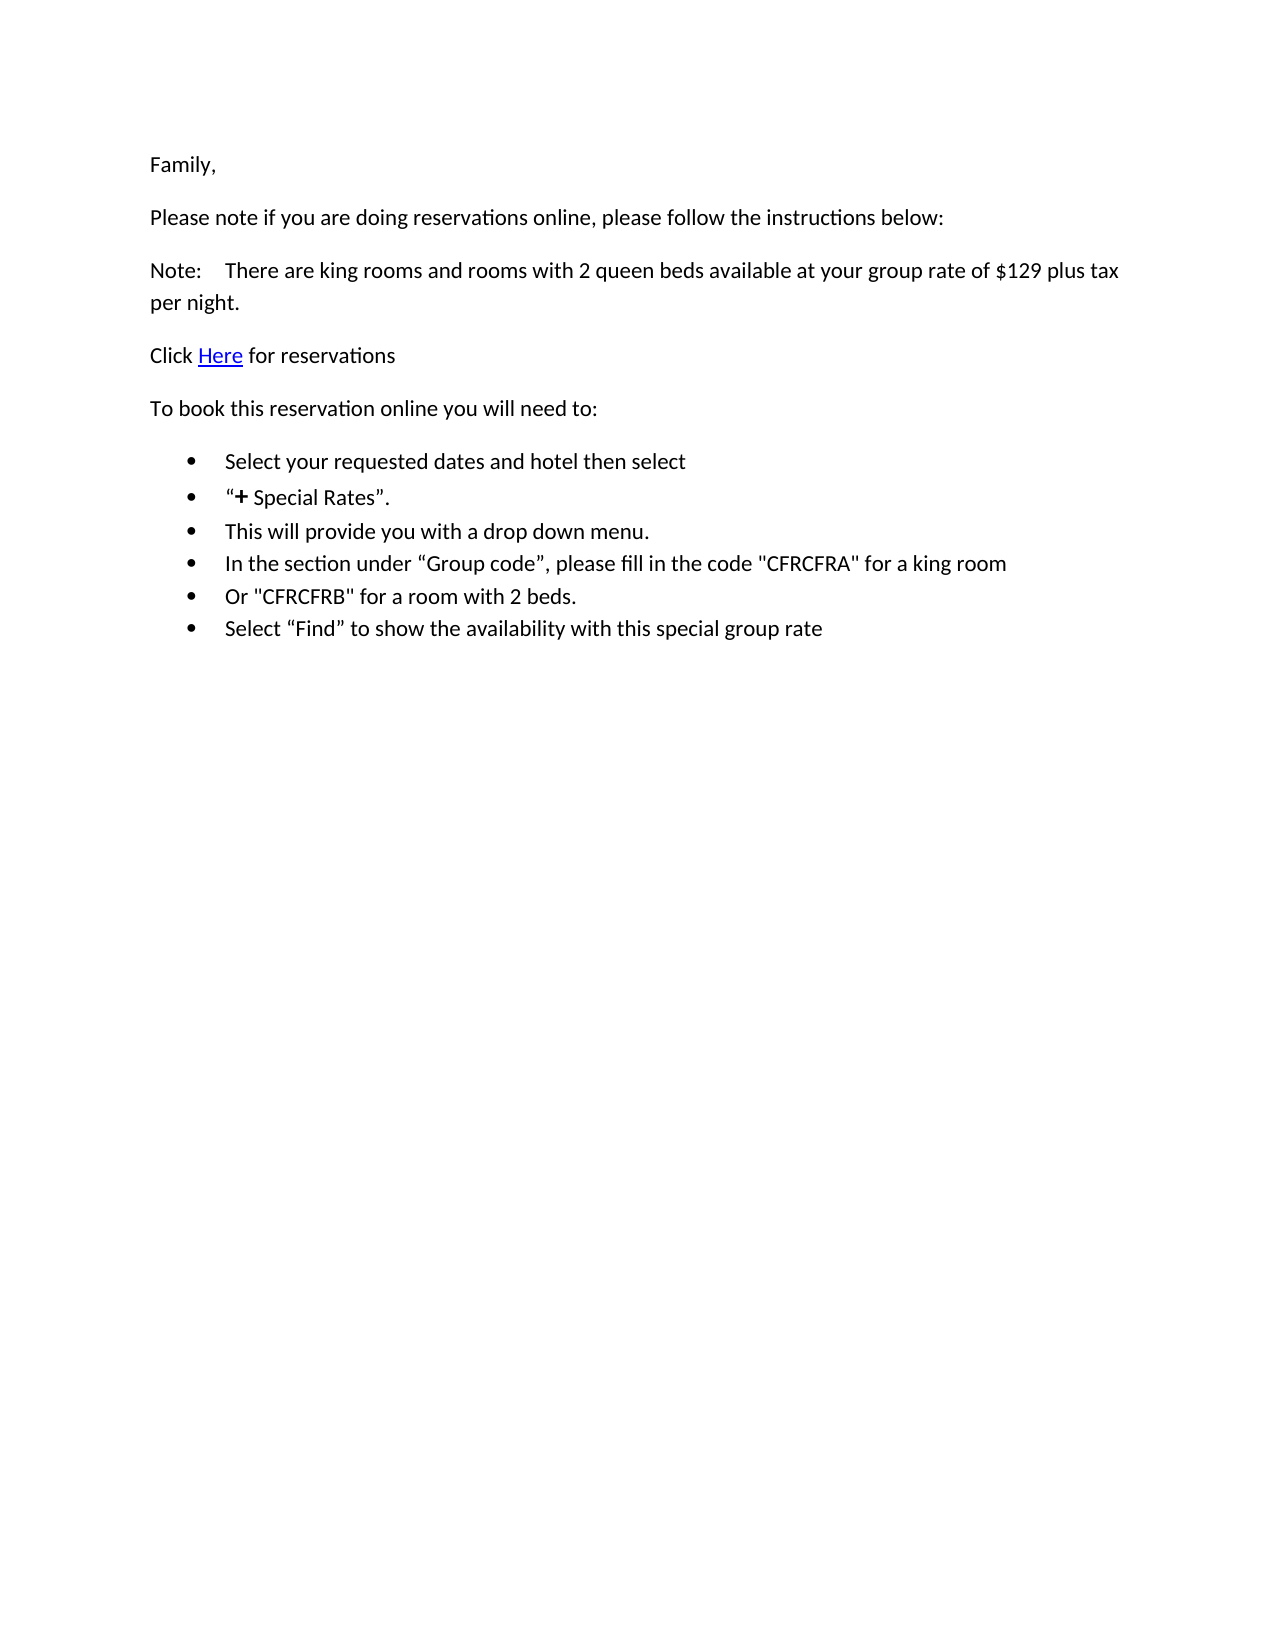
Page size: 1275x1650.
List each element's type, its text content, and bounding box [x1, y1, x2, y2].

text Note: There are king rooms and rooms with 2 queen beds available at your group rate of $129 plus tax per night. [150, 256, 1125, 316]
list Or "CFRCFRB" for a room with 2 beds. [187, 582, 1125, 610]
list Select “Find” to show the availability with this special group rate [187, 614, 1125, 642]
text Please note if you are doing reservations online, please follow the instructions below: [150, 203, 1125, 231]
text To book this reservation online you will need to: [150, 394, 1125, 422]
list In the section under “Group code”, please fill in the code "CFRCFRA" for a king room [187, 549, 1125, 578]
text Click Here for reservations [150, 341, 1125, 369]
list Select your requested dates and hotel then select [187, 447, 1125, 475]
list This will provide you with a drop down menu. [187, 517, 1125, 545]
list “+ Special Rates”. [187, 479, 1125, 512]
text Family, [150, 150, 1125, 178]
